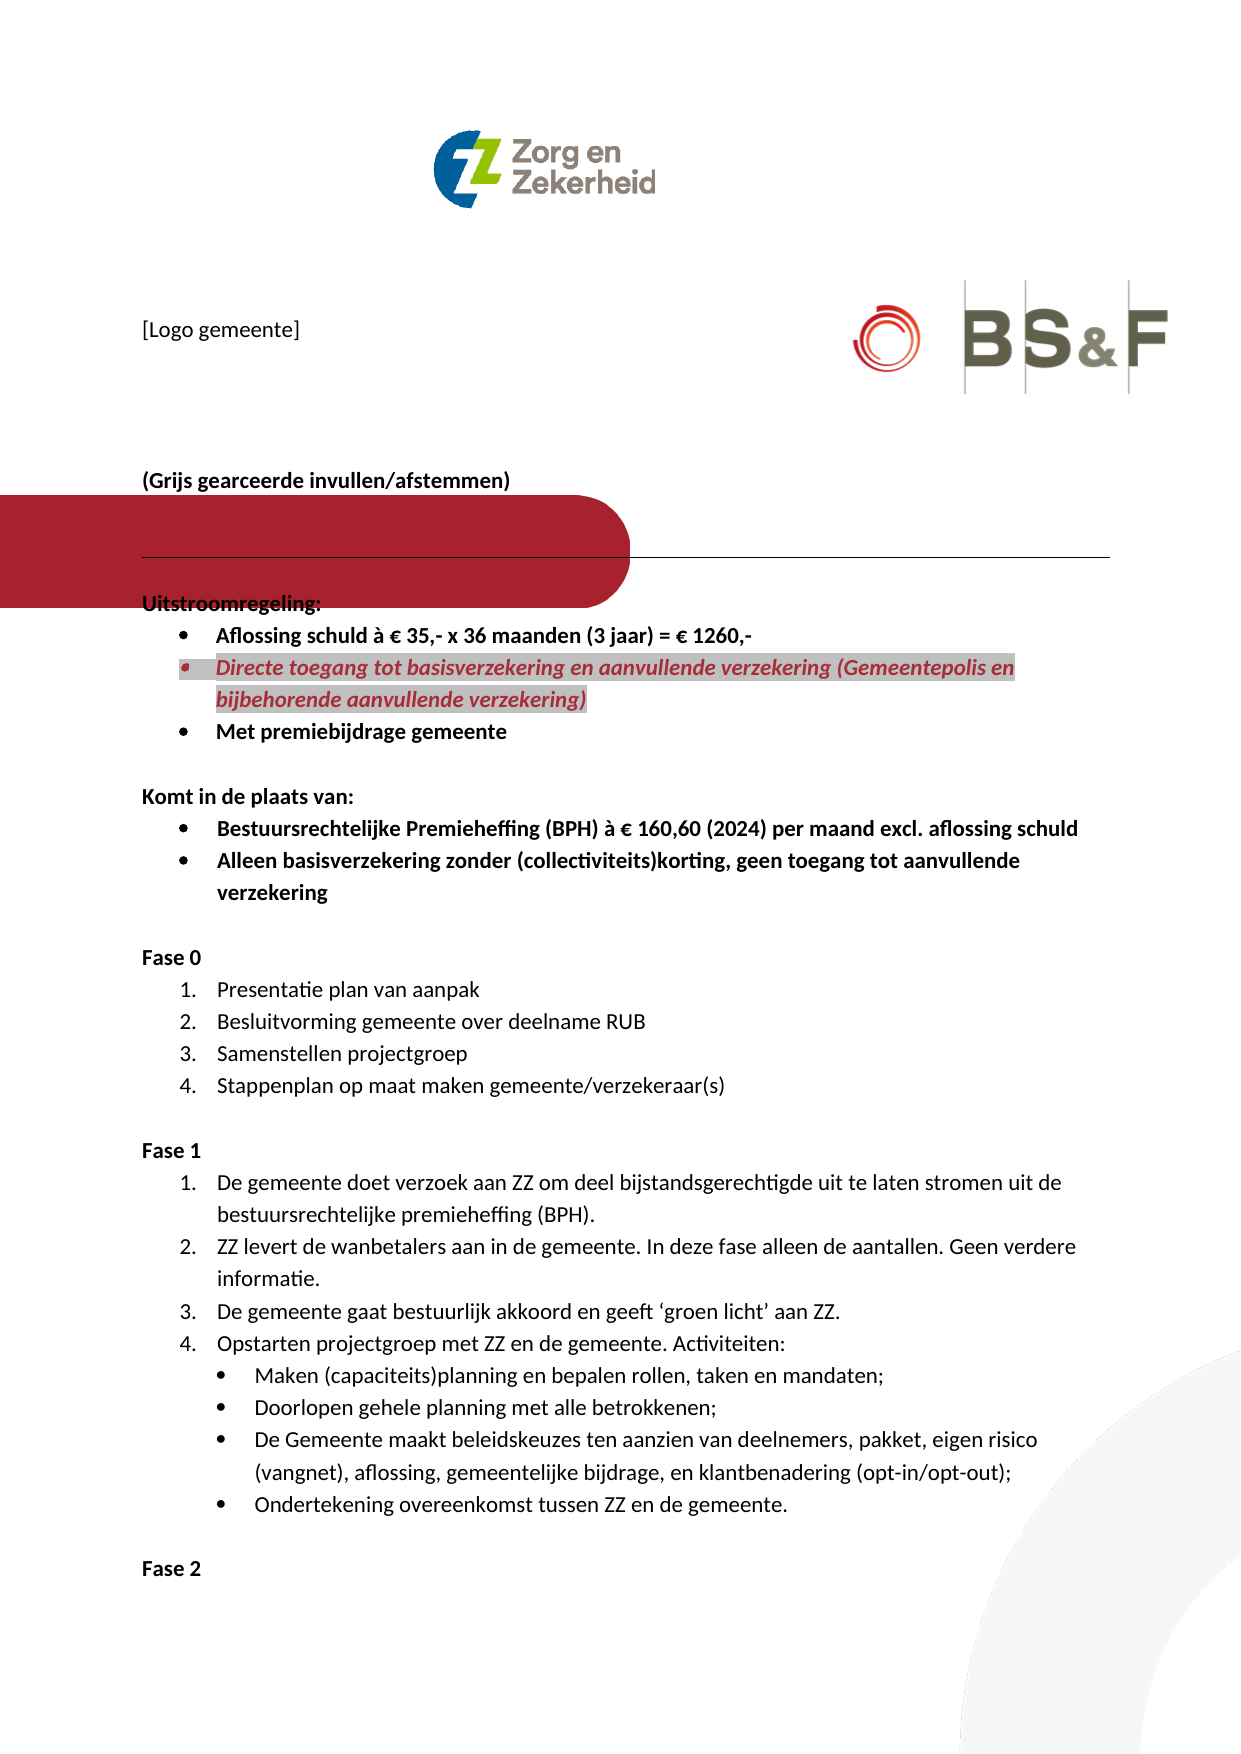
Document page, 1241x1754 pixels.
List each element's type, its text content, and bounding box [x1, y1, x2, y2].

list Bestuursrechtelijke Premieheffing (BPH) à € 160,60 (2024) per maand excl. aflossing schuld [179, 814, 1110, 842]
list De gemeente gaat bestuurlijk akkoord en geeft ‘groen licht’ aan ZZ. [179, 1297, 1110, 1325]
list De Gemeente maakt beleidskeuzes ten aanzien van deelnemers, pakket, eigen risico (vangnet), aflossing, gemeentelijke bijdrage, en klantbenadering (opt-in/opt-out); [217, 1426, 1110, 1486]
text Fase 2 [142, 1554, 1110, 1582]
text Fase 1 [142, 1136, 1110, 1164]
list Stappenplan op maat maken gemeente/verzekeraar(s) [179, 1071, 1110, 1099]
text Uitstroomregeling: [142, 589, 1110, 617]
list Opstarten projectgroep met ZZ en de gemeente. Activiteiten: [179, 1329, 1110, 1357]
list Besluitvorming gemeente over deelname RUB [179, 1007, 1110, 1035]
list Directe toegang tot basisverzekering en aanvullende verzekering (Gemeentepolis en bijbehorende aanvullende verzekering) [179, 653, 1110, 713]
list Maken (capaciteits)planning en bepalen rollen, taken en mandaten; [217, 1361, 1110, 1389]
list Samenstellen projectgroep [179, 1039, 1110, 1067]
list Alleen basisverzekering zonder (collectiviteits)korting, geen toegang tot aanvullende verzekering [179, 846, 1110, 906]
list De gemeente doet verzoek aan ZZ om deel bijstandsgerechtigde uit te laten stromen uit de bestuursrechtelijke premieheffing (BPH). [179, 1168, 1110, 1228]
list Doorlopen gehele planning met alle betrokkenen; [217, 1393, 1110, 1421]
text Komt in de plaats van: [142, 782, 1110, 810]
list ZZ levert de wanbetalers aan in de gemeente. In deze fase alleen de aantallen. Geen verdere informatie. [179, 1232, 1110, 1293]
text Fase 0 [142, 943, 1110, 971]
list Aflossing schuld à € 35,- x 36 maanden (3 jaar) = € 1260,- [179, 621, 1110, 649]
picture [0, 58, 1241, 1754]
list Met premiebijdrage gemeente [179, 717, 1110, 745]
list Ondertekening overeenkomst tussen ZZ en de gemeente. [217, 1490, 1110, 1518]
list Presentatie plan van aanpak [179, 975, 1110, 1003]
